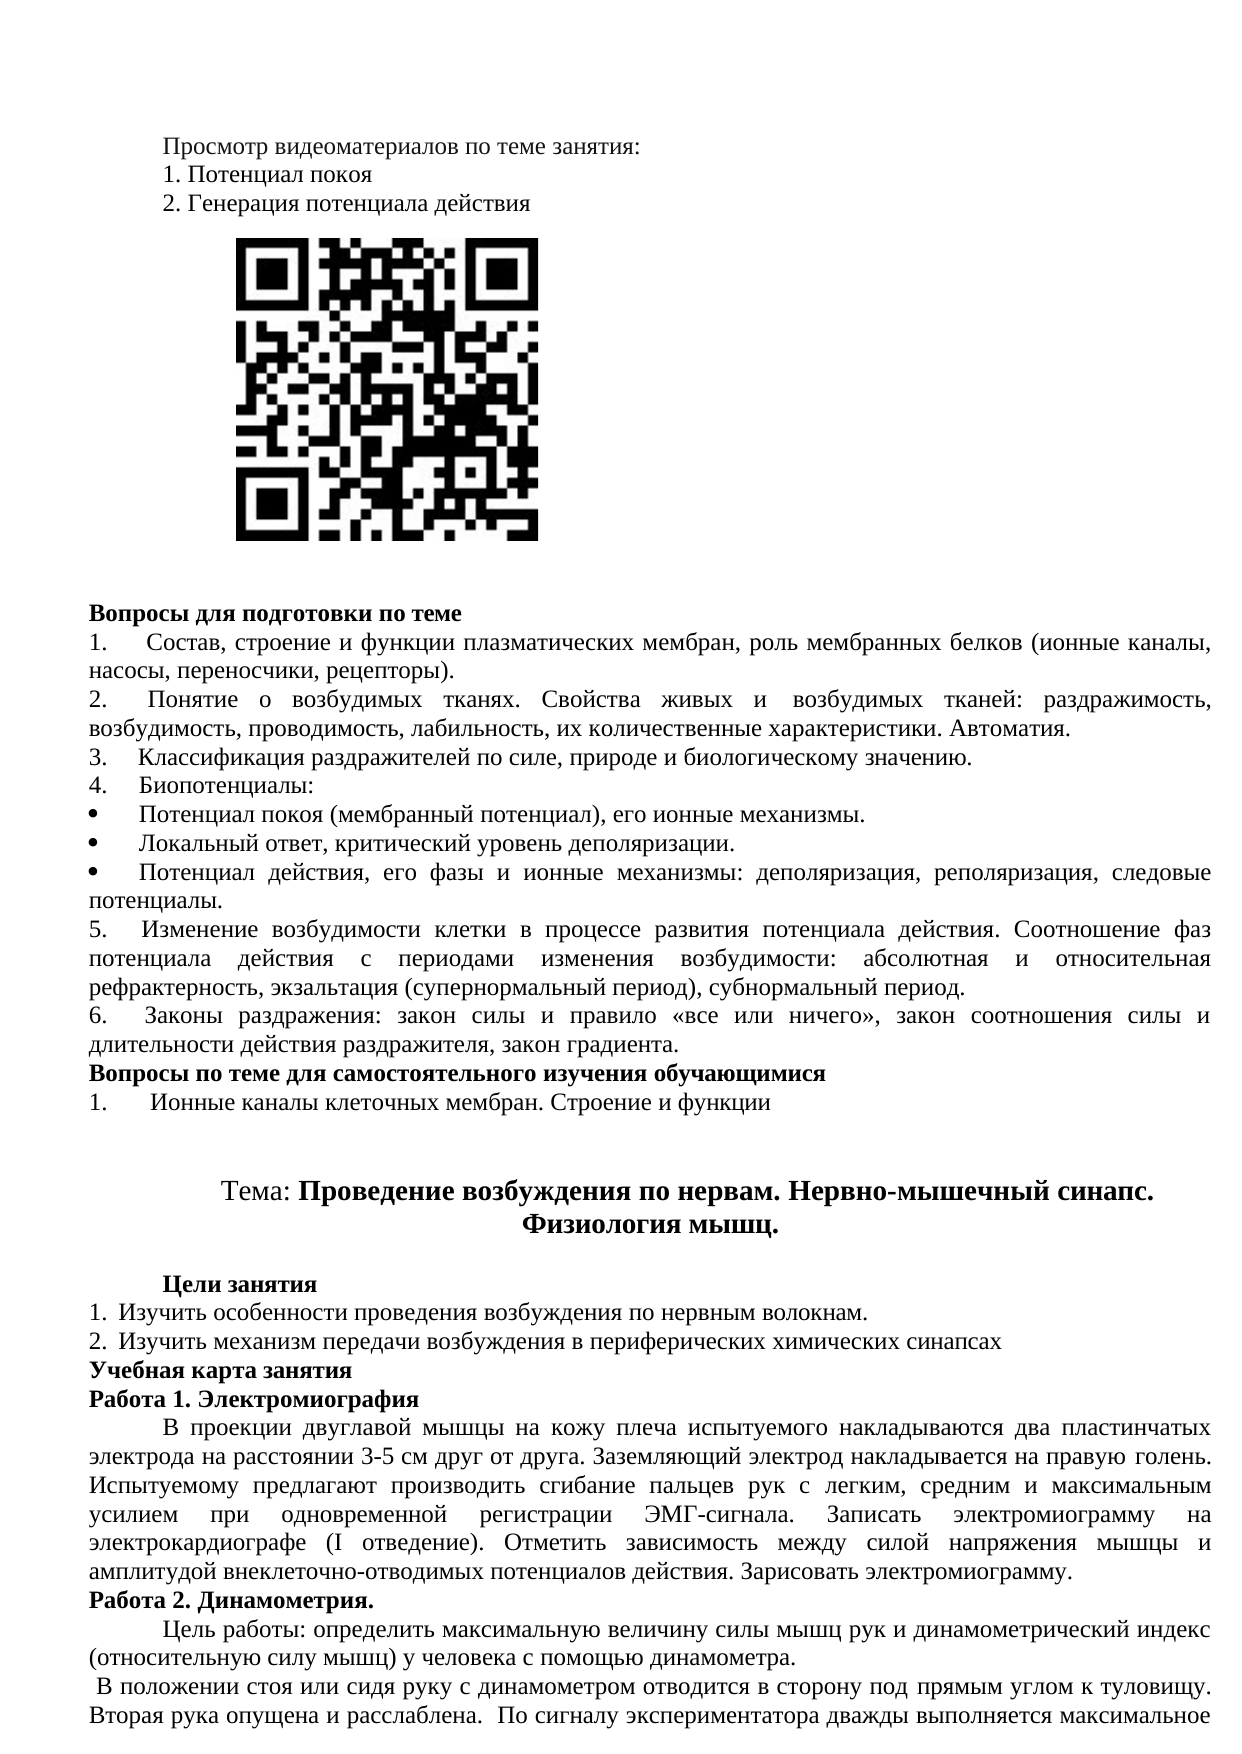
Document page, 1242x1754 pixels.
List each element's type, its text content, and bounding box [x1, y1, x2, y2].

list Изучить особенности проведения возбуждения по нервным волокнам. [88, 1297, 1212, 1326]
list Локальный ответ, критический уровень деполяризации. [88, 828, 1212, 857]
picture [236, 238, 539, 541]
subtitle Работа 1. Электромиография [88, 1384, 1212, 1412]
subtitle В проекции двуглавой мышцы на кожу плеча испытуемого накладываются два пластинчатых электрода на расстоянии 3-5 см друг от друга. Заземляющий электрод накладывается на правую голень. Испытуемому предлагают производить сгибание пальцев рук с легким, средним и максимальным усилием при одновременной регистрации ЭМГ-сигнала. Записать электромиограмму на электрокардиографе (I отведение). Отметить зависимость между силой напряжения мышцы и амплитудой внеклеточно-отводимых потенциалов действия. Зарисовать электромиограмму. [88, 1412, 1212, 1585]
subtitle Цели занятия [88, 1269, 1212, 1297]
subtitle 1. Потенциал покоя [88, 159, 1212, 188]
text Тема: Проведение возбуждения по нервам. Нервно-мышечный синапс. Физиология мышц. [88, 1173, 1212, 1240]
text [88, 1671, 1212, 1729]
subtitle Учебная карта занятия [88, 1355, 1212, 1384]
subtitle Вопросы по теме для самостоятельного изучения обучающимися [88, 1058, 1212, 1087]
list Биопотенциалы: [88, 770, 1212, 799]
subtitle Работа 2. Динамометрия. [88, 1585, 1212, 1614]
list Изменение возбудимости клетки в процессе развития потенциала действия. Соотношение фаз потенциала действия с периодами изменения возбудимости: абсолютная и относительная рефрактерность, экзальтация (супернормальный период), субнормальный период. [88, 914, 1212, 1000]
list Состав, строение и функции плазматических мембран, роль мембранных белков (ионные каналы, насосы, переносчики, рецепторы). [88, 627, 1212, 684]
list Изучить механизм передачи возбуждения в периферических химических синапсах [88, 1326, 1212, 1355]
list Потенциал покоя (мембранный потенциал), его ионные механизмы. [88, 799, 1212, 828]
subtitle Просмотр видеоматериалов по теме занятия: [88, 131, 1212, 159]
subtitle Вопросы для подготовки по теме [88, 598, 1212, 627]
list Классификация раздражителей по силе, природе и биологическому значению. [88, 742, 1212, 770]
list Понятие о возбудимых тканях. Свойства живых и возбудимых тканей: раздражимость, возбудимость, проводимость, лабильность, их количественные характеристики. Автоматия. [88, 684, 1212, 742]
list Законы раздражения: закон силы и правило «все или ничего», закон соотношения силы и длительности действия раздражителя, закон градиента. [88, 1000, 1212, 1058]
list Потенциал действия, его фазы и ионные механизмы: деполяризация, реполяризация, следовые потенциалы. [88, 857, 1212, 914]
list Ионные каналы клеточных мембран. Строение и функции [88, 1087, 1212, 1115]
subtitle 2. Генерация потенциала действия [88, 188, 1212, 217]
subtitle Цель работы: определить максимальную величину силы мышц рук и динамометрический индекс (относительную силу мышц) у человека с помощью динамометра. [88, 1614, 1212, 1671]
